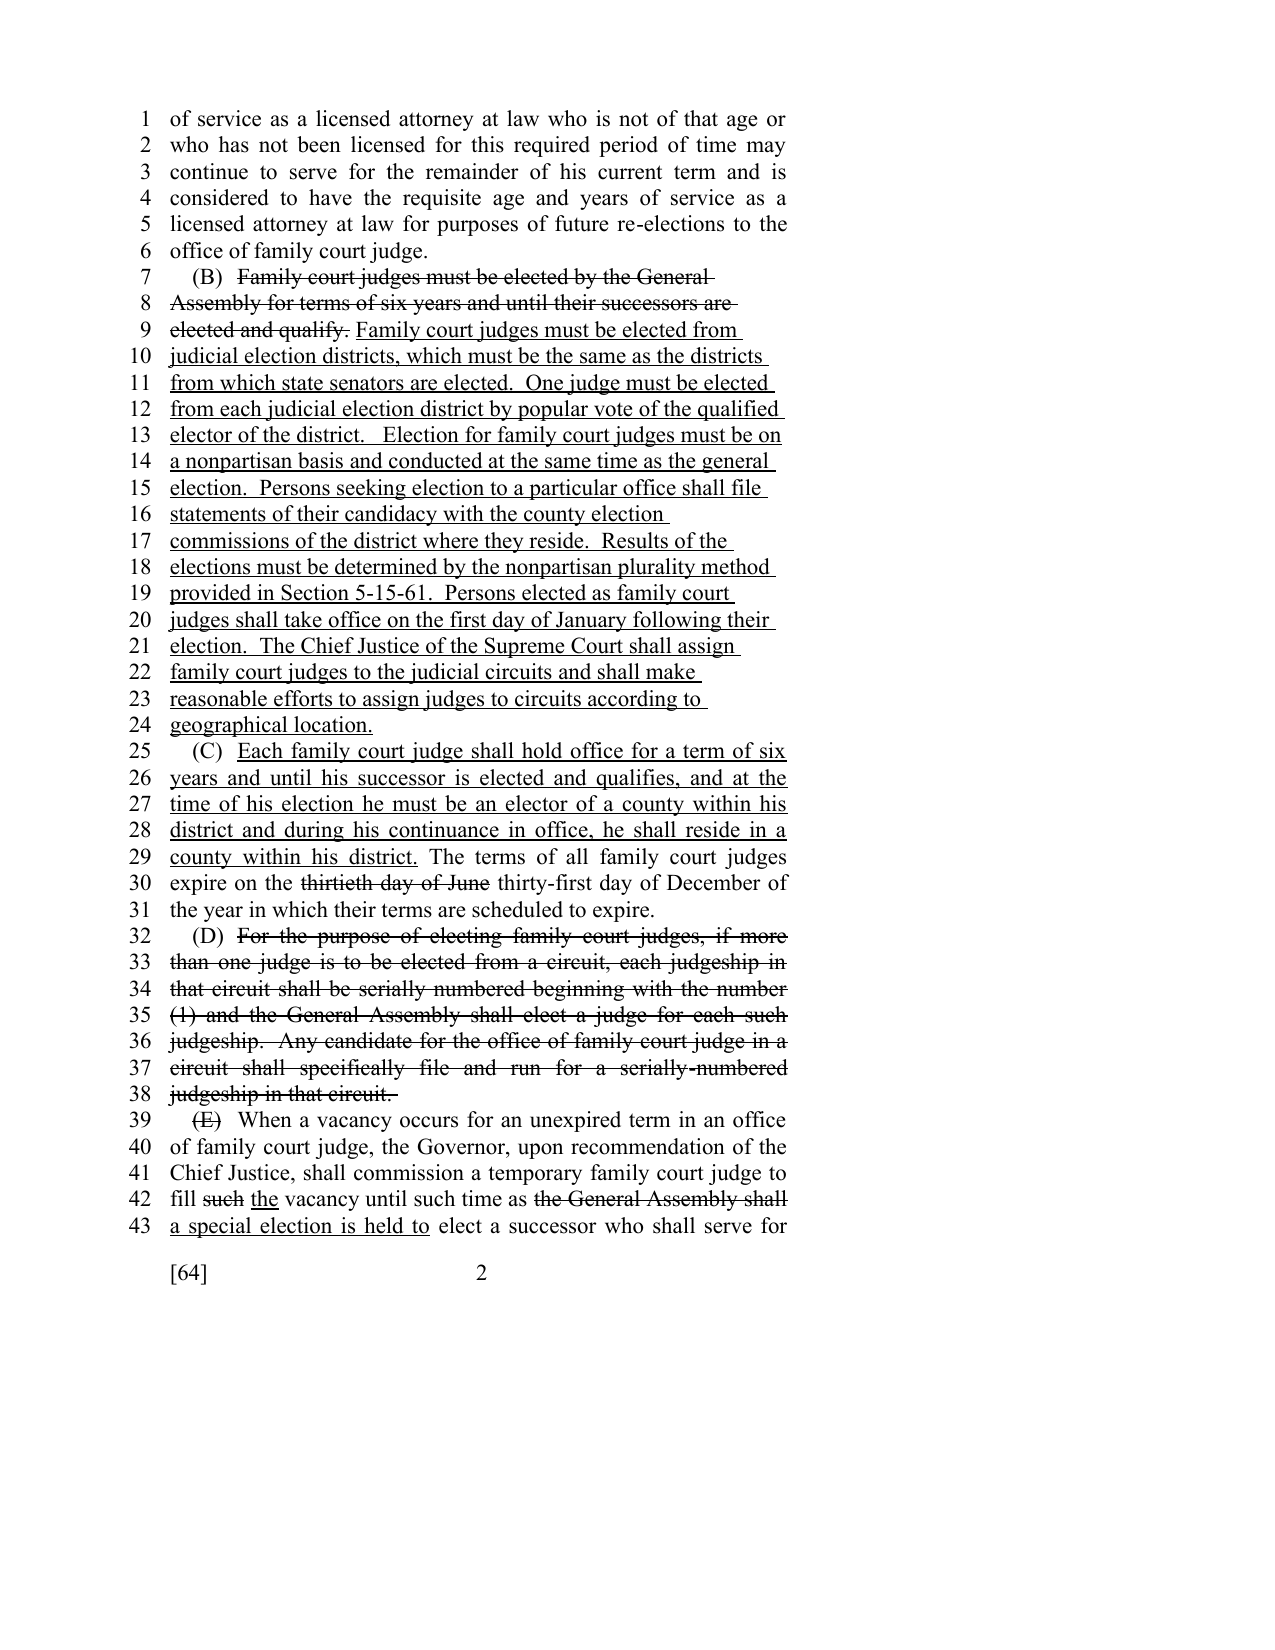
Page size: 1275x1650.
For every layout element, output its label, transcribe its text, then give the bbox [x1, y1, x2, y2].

text (B) Family court judges must be elected by the General Assembly for terms of six years and until their successors are elected and qualify. Family court judges must be elected from judicial election districts, which must be the same as the districts from which state senators are elected. One judge must be elected from each judicial election district by popular vote of the qualified elector of the district. Election for family court judges must be on a nonpartisan basis and conducted at the same time as the general election. Persons seeking election to a particular office shall file statements of their candidacy with the county election commissions of the district where they reside. Results of the elections must be determined by the nonpartisan plurality method provided in Section 5-15-61. Persons elected as family court judges shall take office on the first day of January following their election. The Chief Justice of the Supreme Court shall assign family court judges to the judicial circuits and shall make reasonable efforts to assign judges to circuits according to geographical location. [169, 263, 787, 737]
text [169, 1106, 787, 1238]
text (C) Each family court judge shall hold office for a term of six years and until his successor is elected and qualifies, and at the time of his election he must be an elector of a county within his district and during his continuance in office, he shall reside in a county within his district. The terms of all family court judges expire on the thirtieth day of June thirty-first day of December of the year in which their terms are scheduled to expire. [169, 737, 787, 787]
text (D) For the purpose of electing family court judges, if more than one judge is to be elected from a circuit, each judgeship in that circuit shall be serially numbered beginning with the number (1) and the General Assembly shall elect a judge for each such judgeship. Any candidate for the office of family court judge in a circuit shall specifically file and run for a serially-numbered judgeship in that circuit. [169, 922, 787, 963]
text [169, 105, 787, 263]
text (C) Each family court judge shall hold office for a term of six years and until his successor is elected and qualifies, and at the time of his election he must be an elector of a county within his district and during his continuance in office, he shall reside in a county within his district. The terms of all family court judges expire on the thirtieth day of June thirty-first day of December of the year in which their terms are scheduled to expire. [169, 840, 787, 922]
